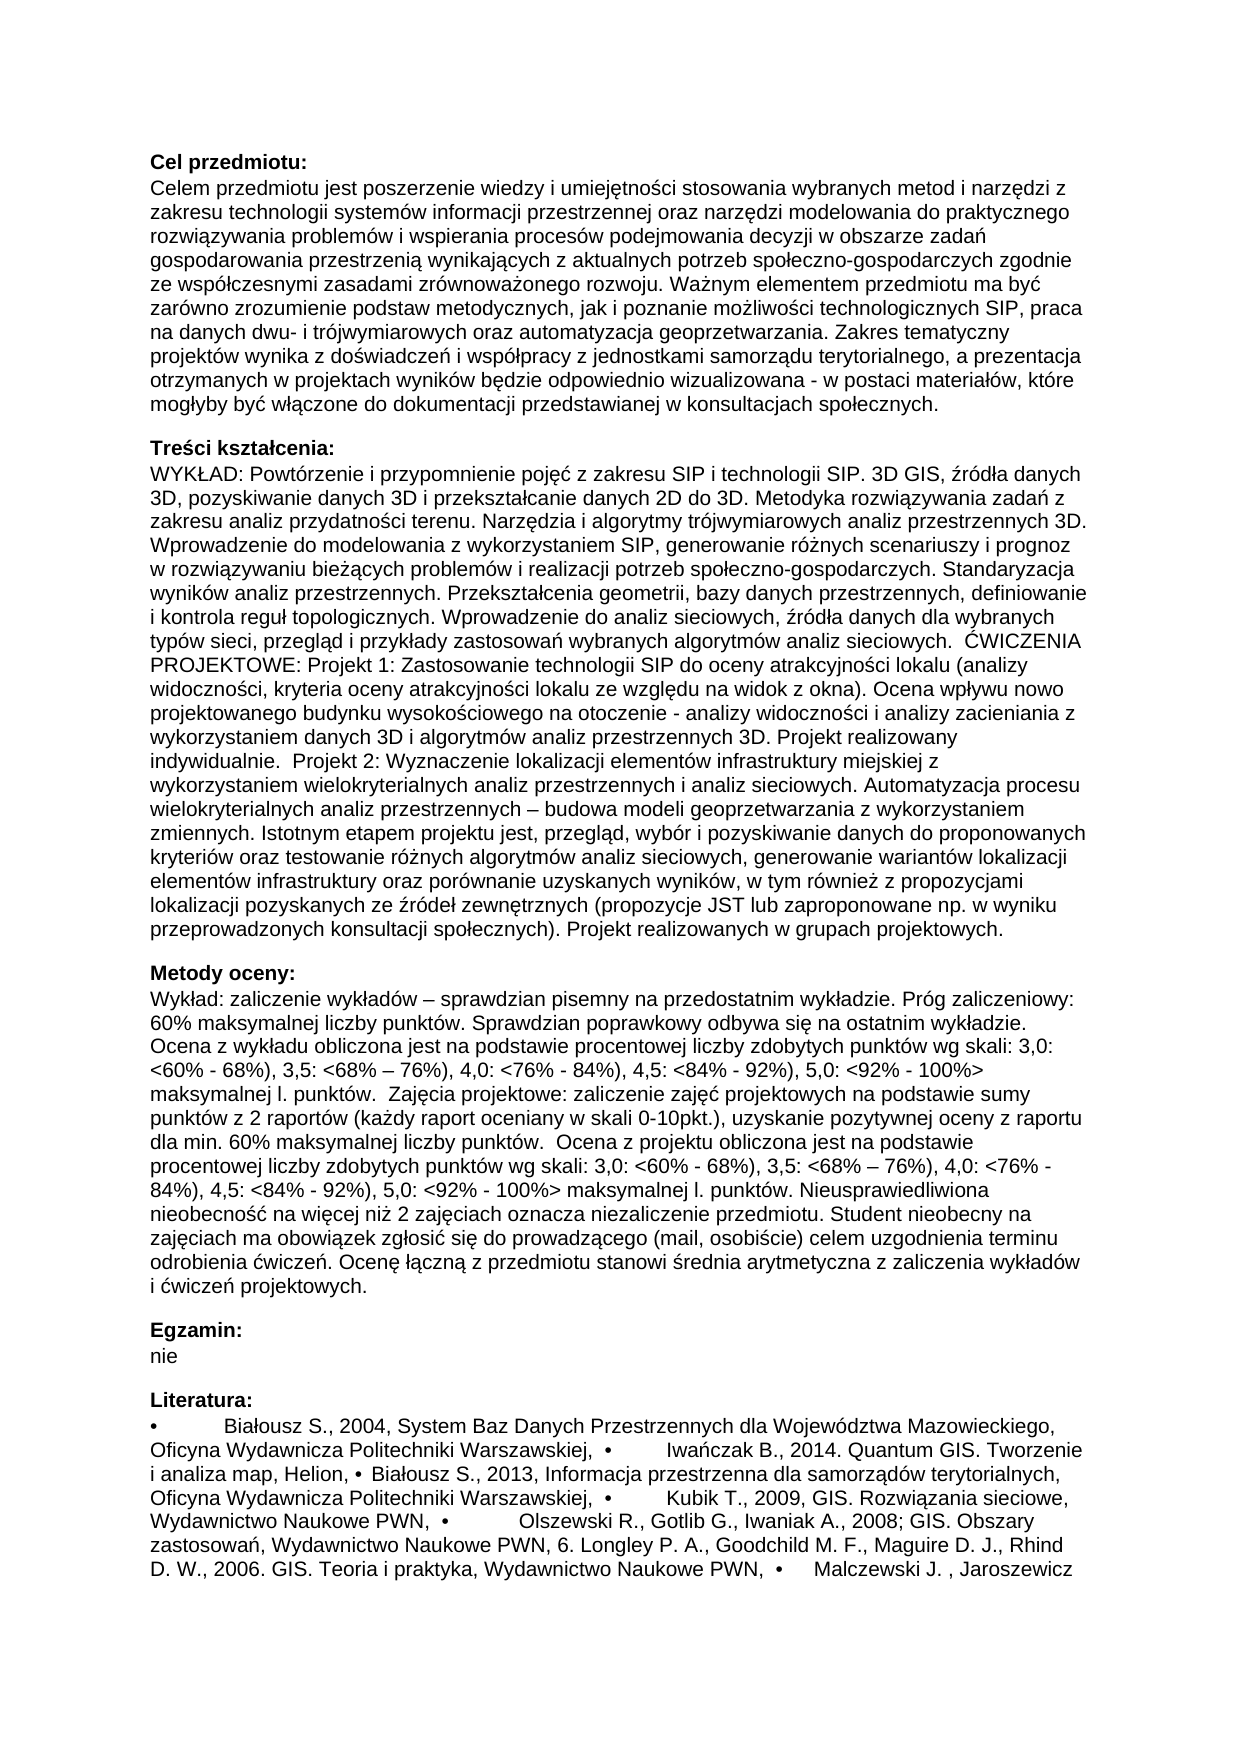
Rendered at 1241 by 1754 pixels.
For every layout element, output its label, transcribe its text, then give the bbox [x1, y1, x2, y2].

text Cel przedmiotu: [150, 150, 1090, 174]
text Egzamin: [150, 1318, 1090, 1342]
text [150, 1413, 1090, 1581]
text Wykład: zaliczenie wykładów – sprawdzian pisemny na przedostatnim wykładzie. Próg zaliczeniowy: 60% maksymalnej liczby punktów. Sprawdzian poprawkowy odbywa się na ostatnim wykładzie. Ocena z wykładu obliczona jest na podstawie procentowej liczby zdobytych punktów wg skali: 3,0: <60% - 68%), 3,5: <68% – 76%), 4,0: <76% - 84%), 4,5: <84% - 92%), 5,0: <92% - 100%> maksymalnej l. punktów. Zajęcia projektowe: zaliczenie zajęć projektowych na podstawie sumy punktów z 2 raportów (każdy raport oceniany w skali 0-10pkt.), uzyskanie pozytywnej oceny z raportu dla min. 60% maksymalnej liczby punktów. Ocena z projektu obliczona jest na podstawie procentowej liczby zdobytych punktów wg skali: 3,0: <60% - 68%), 3,5: <68% – 76%), 4,0: <76% - 84%), 4,5: <84% - 92%), 5,0: <92% - 100%> maksymalnej l. punktów. Nieusprawiedliwiona nieobecność na więcej niż 2 zajęciach oznacza niezaliczenie przedmiotu. Student nieobecny na zajęciach ma obowiązek zgłosić się do prowadzącego (mail, osobiście) celem uzgodnienia terminu odrobienia ćwiczeń. Ocenę łączną z przedmiotu stanowi średnia arytmetyczna z zaliczenia wykładów i ćwiczeń projektowych. [150, 986, 1090, 1298]
text WYKŁAD: Powtórzenie i przypomnienie pojęć z zakresu SIP i technologii SIP. 3D GIS, źródła danych 3D, pozyskiwanie danych 3D i przekształcanie danych 2D do 3D. Metodyka rozwiązywania zadań z zakresu analiz przydatności terenu. Narzędzia i algorytmy trójwymiarowych analiz przestrzennych 3D. Wprowadzenie do modelowania z wykorzystaniem SIP, generowanie różnych scenariuszy i prognoz w rozwiązywaniu bieżących problemów i realizacji potrzeb społeczno-gospodarczych. Standaryzacja wyników analiz przestrzennych. Przekształcenia geometrii, bazy danych przestrzennych, definiowanie i kontrola reguł topologicznych. Wprowadzenie do analiz sieciowych, źródła danych dla wybranych typów sieci, przegląd i przykłady zastosowań wybranych algorytmów analiz sieciowych. ĆWICZENIA PROJEKTOWE: Projekt 1: Zastosowanie technologii SIP do oceny atrakcyjności lokalu (analizy widoczności, kryteria oceny atrakcyjności lokalu ze względu na widok z okna). Ocena wpływu nowo projektowanego budynku wysokościowego na otoczenie - analizy widoczności i analizy zacieniania z wykorzystaniem danych 3D i algorytmów analiz przestrzennych 3D. Projekt realizowany indywidualnie. Projekt 2: Wyznaczenie lokalizacji elementów infrastruktury miejskiej z wykorzystaniem wielokryterialnych analiz przestrzennych i analiz sieciowych. Automatyzacja procesu wielokryterialnych analiz przestrzennych – budowa modeli geoprzetwarzania z wykorzystaniem zmiennych. Istotnym etapem projektu jest, przegląd, wybór i pozyskiwanie danych do proponowanych kryteriów oraz testowanie różnych algorytmów analiz sieciowych, generowanie wariantów lokalizacji elementów infrastruktury oraz porównanie uzyskanych wyników, w tym również z propozycjami lokalizacji pozyskanych ze źródeł zewnętrznych (propozycje JST lub zaproponowane np. w wyniku przeprowadzonych konsultacji społecznych). Projekt realizowanych w grupach projektowych. [150, 461, 1090, 941]
text Treści kształcenia: [150, 435, 1090, 459]
text Metody oceny: [150, 960, 1090, 984]
text Celem przedmiotu jest poszerzenie wiedzy i umiejętności stosowania wybranych metod i narzędzi z zakresu technologii systemów informacji przestrzennej oraz narzędzi modelowania do praktycznego rozwiązywania problemów i wspierania procesów podejmowania decyzji w obszarze zadań gospodarowania przestrzenią wynikających z aktualnych potrzeb społeczno-gospodarczych zgodnie ze współczesnymi zasadami zrównoważonego rozwoju. Ważnym elementem przedmiotu ma być zarówno zrozumienie podstaw metodycznych, jak i poznanie możliwości technologicznych SIP, praca na danych dwu- i trójwymiarowych oraz automatyzacja geoprzetwarzania. Zakres tematyczny projektów wynika z doświadczeń i współpracy z jednostkami samorządu terytorialnego, a prezentacja otrzymanych w projektach wyników będzie odpowiednio wizualizowana - w postaci materiałów, które mogłyby być włączone do dokumentacji przedstawianej w konsultacjach społecznych. [150, 176, 1090, 416]
text nie [150, 1344, 1090, 1368]
text Literatura: [150, 1387, 1090, 1411]
